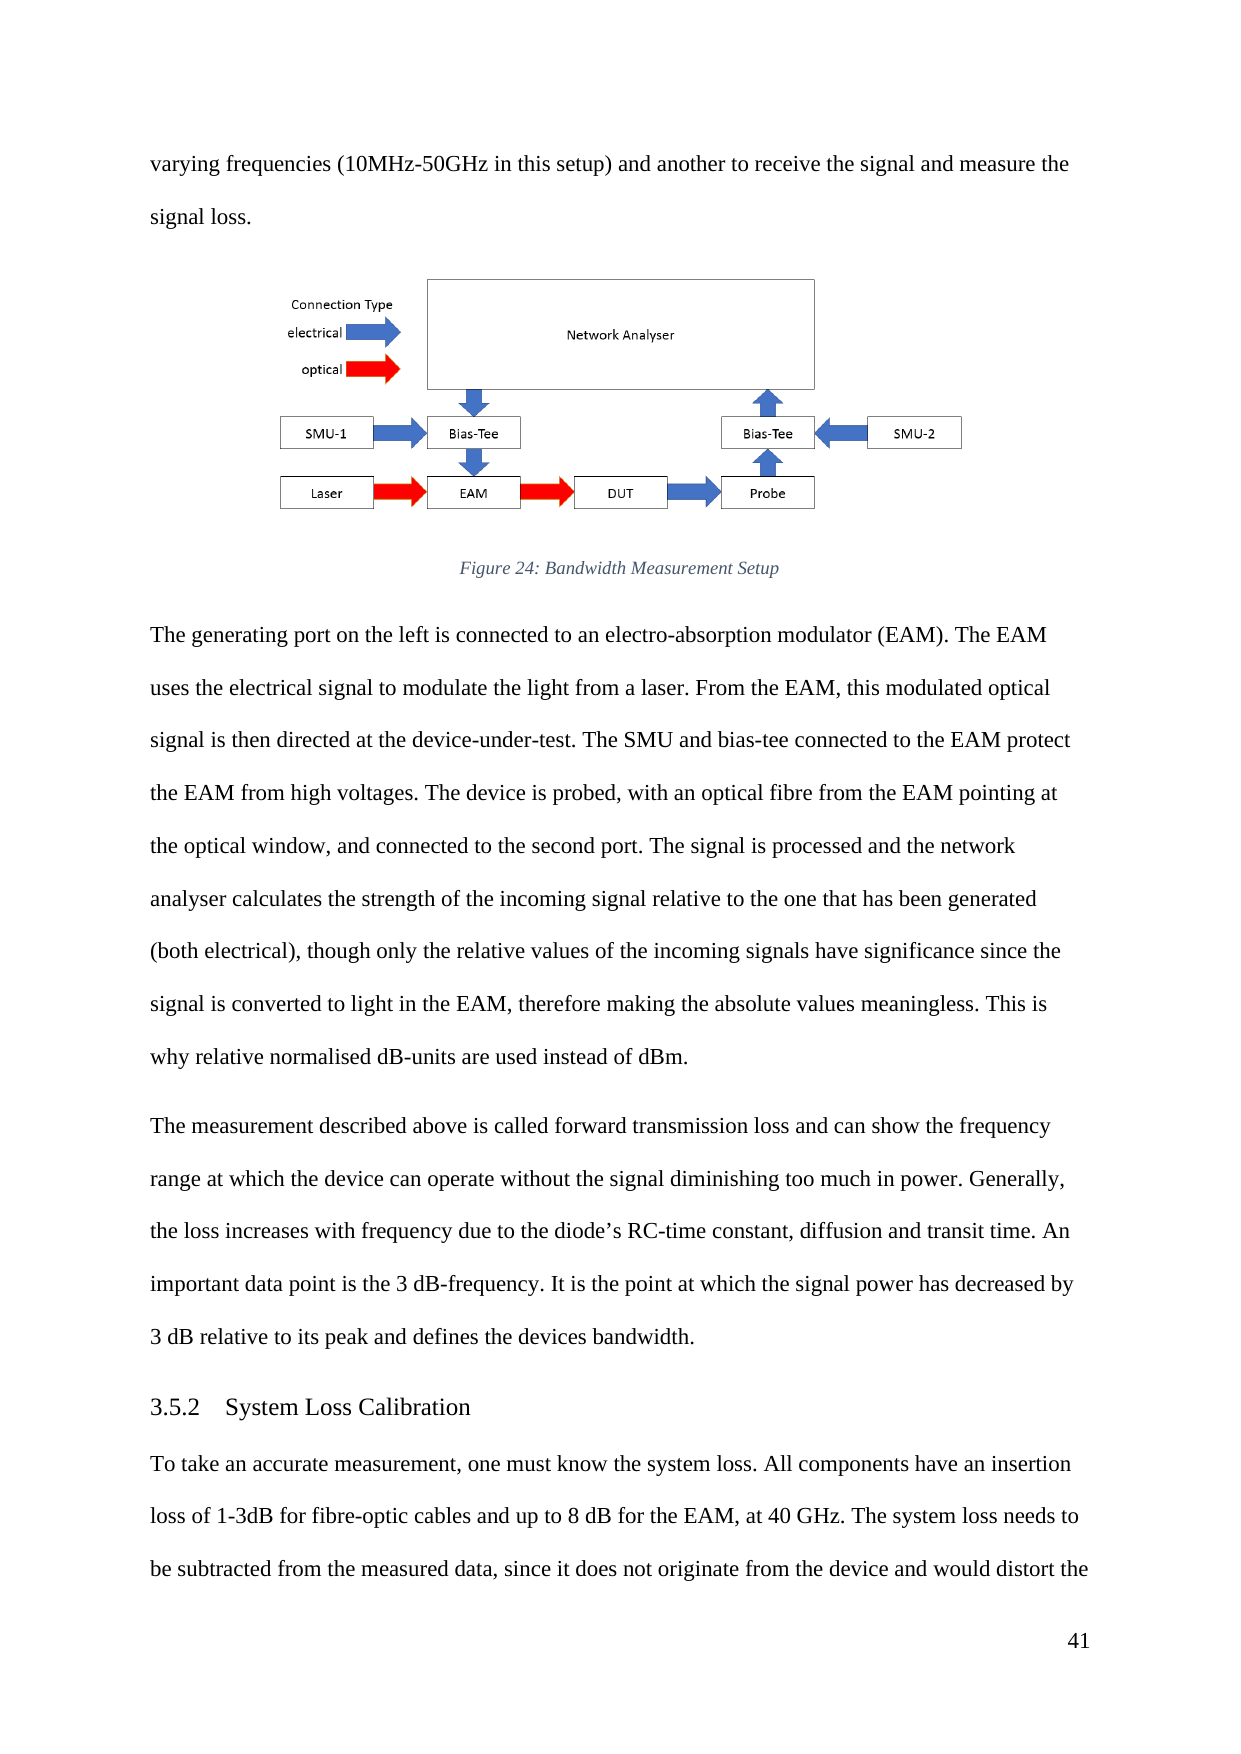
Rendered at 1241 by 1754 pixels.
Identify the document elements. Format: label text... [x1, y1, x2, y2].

text The generating port on the left is connected to an electro-absorption modulator (EAM). The EAM uses the electrical signal to modulate the light from a laser. From the EAM, this modulated optical signal is then directed at the device-under-test. The SMU and bias-tee connected to the EAM protect the EAM from high voltages. The device is probed, with an optical fibre from the EAM pointing at the optical window, and connected to the second port. The signal is processed and the network analyser calculates the strength of the incoming signal relative to the one that has been generated (both electrical), though only the relative values of the incoming signals have significance since the signal is converted to light in the EAM, therefore making the absolute values meaningless. This is why relative normalised dB-units are used instead of dBm. [150, 621, 1090, 1069]
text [150, 150, 1090, 229]
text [150, 1450, 1090, 1582]
text The measurement described above is called forward transmission loss and can show the frequency range at which the device can operate without the signal diminishing too much in power. Generally, the loss increases with frequency due to the diode’s RC-time constant, diffusion and transit time. An important data point is the 3 dB-frequency. It is the point at which the signal power has decreased by 3 dB relative to its peak and defines the devices bandwidth. [150, 1112, 1090, 1349]
picture [275, 272, 965, 515]
subtitle System Loss Calibration [150, 1392, 1090, 1421]
